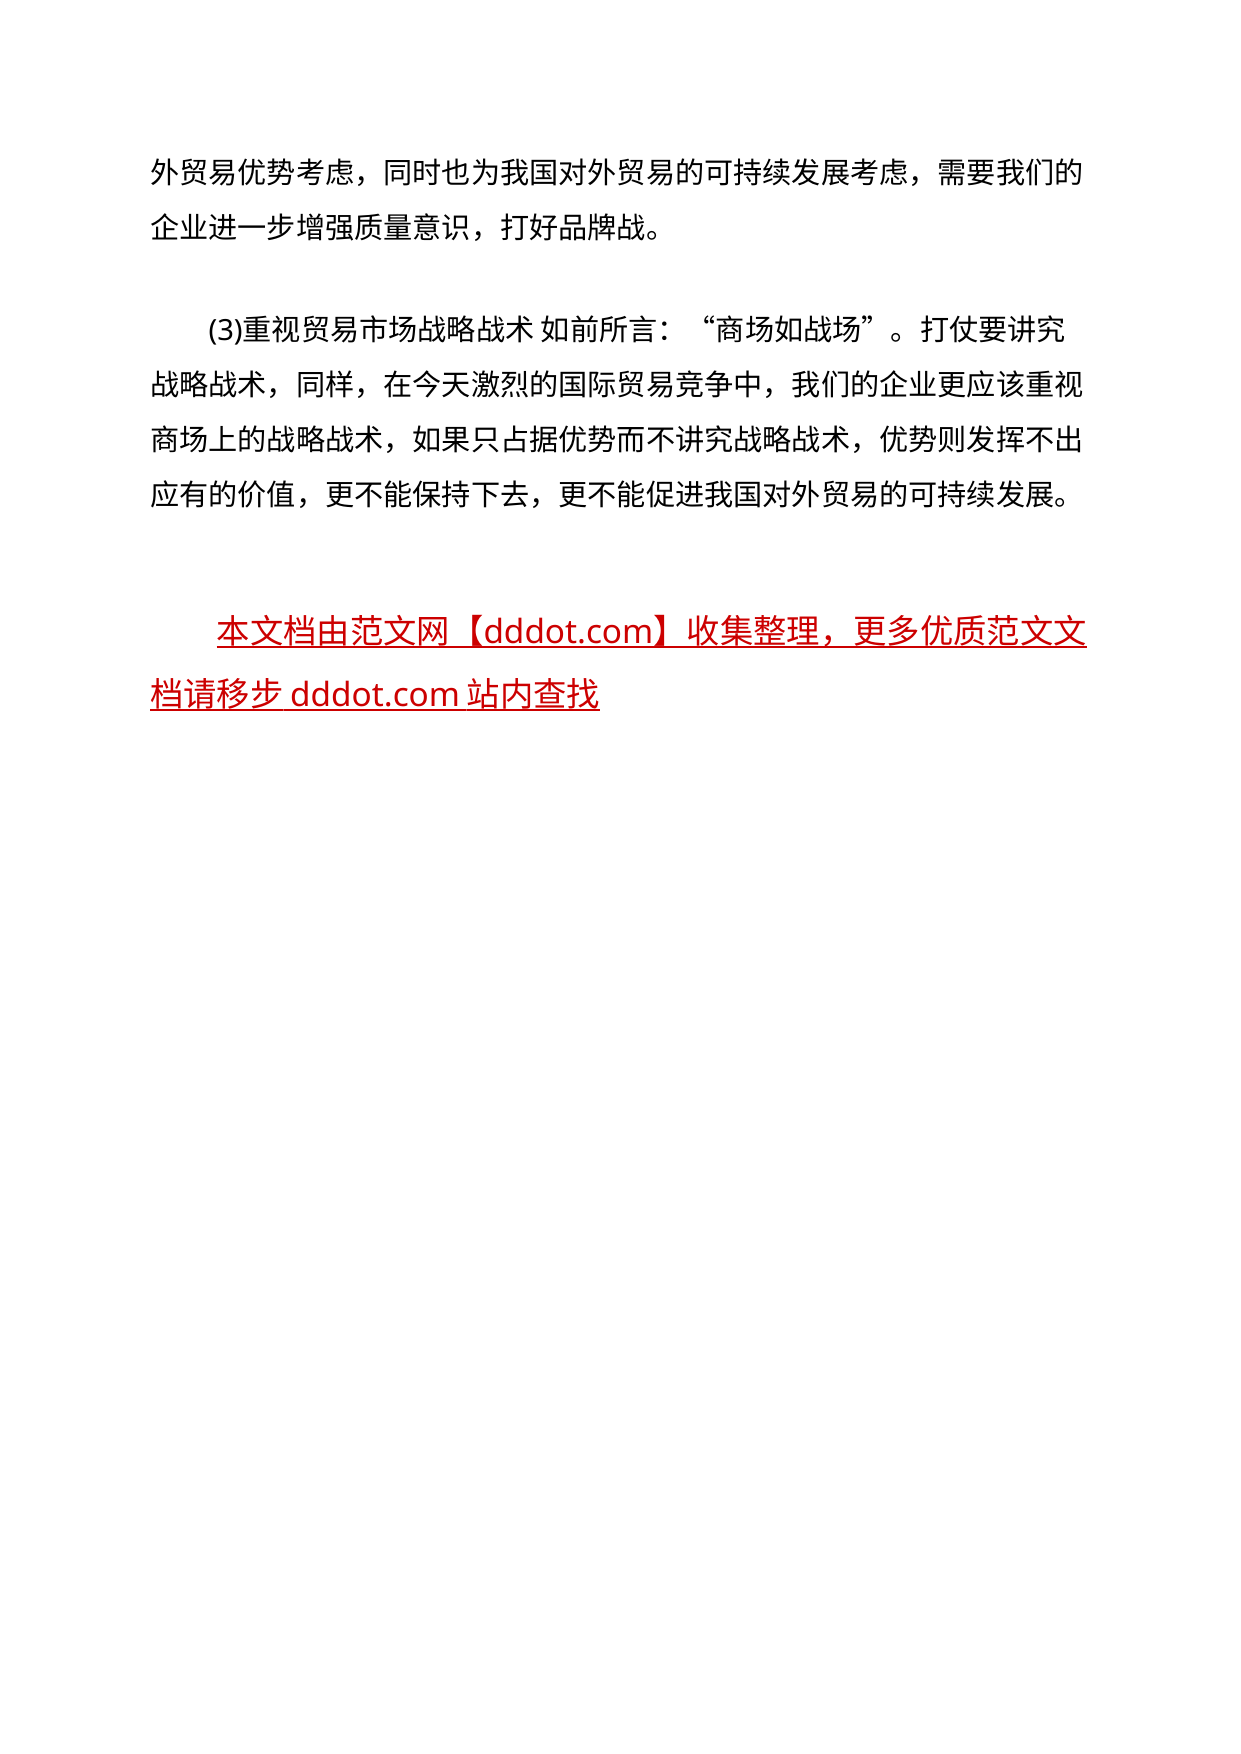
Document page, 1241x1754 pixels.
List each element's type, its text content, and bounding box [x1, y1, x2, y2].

text 本文档由范文网【dddot.com】收集整理，更多优质范文文档请移步dddot.com站内查找 [150, 604, 1090, 716]
text (3)重视贸易市场战略战术 如前所言：“商场如战场”。打仗要讲究战略战术，同样，在今天激烈的国际贸易竞争中，我们的企业更应该重视商场上的战略战术，如果只占据优势而不讲究战略战术，优势则发挥不出应有的价值，更不能保持下去，更不能促进我国对外贸易的可持续发展。 [150, 307, 1090, 514]
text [150, 150, 1090, 247]
